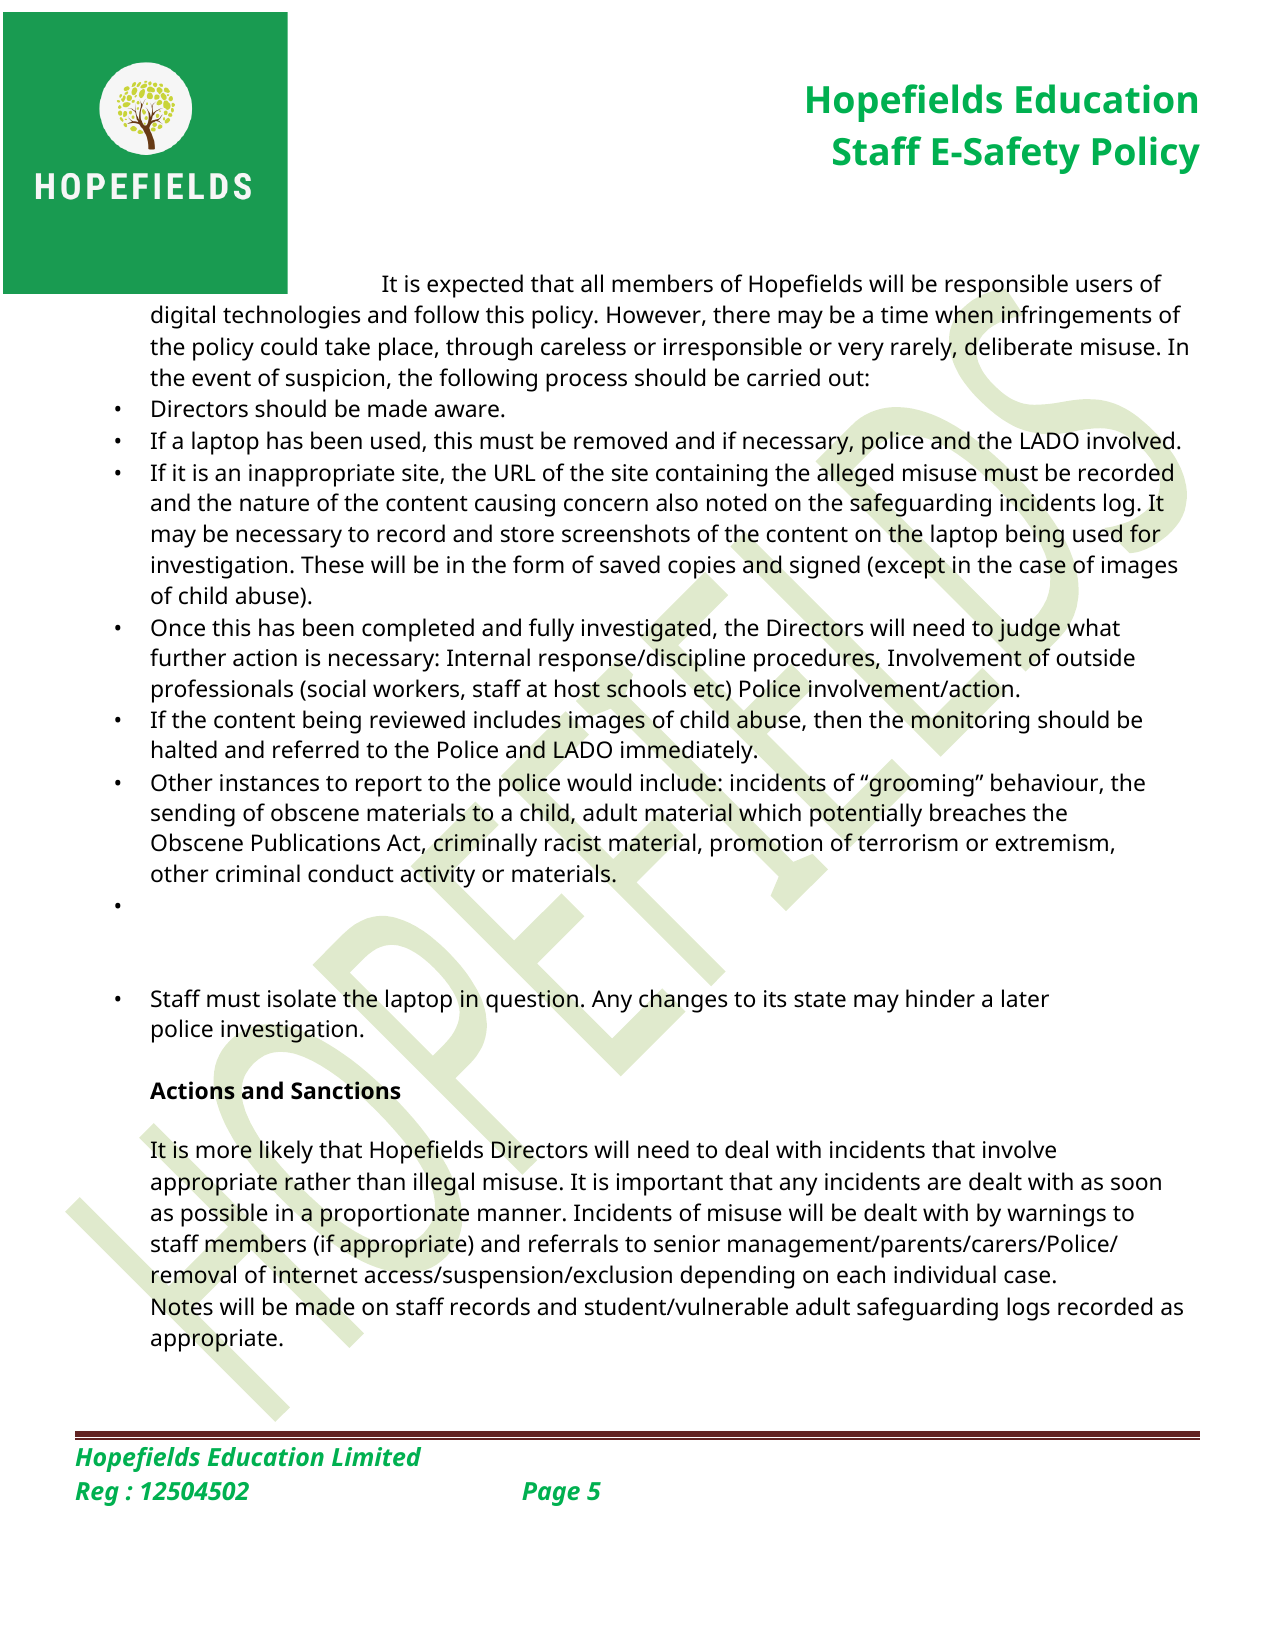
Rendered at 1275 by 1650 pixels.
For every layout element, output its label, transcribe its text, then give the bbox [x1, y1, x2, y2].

text Notes will be made on staff records and student/vulnerable adult safeguarding logs recorded as appropriate. [150, 1291, 1200, 1353]
list If it is an inappropriate site, the URL of the site containing the alleged misuse must be recorded and the nature of the content causing concern also noted on the safeguarding incidents log. It may be necessary to record and store screenshots of the content on the laptop being used for investigation. These will be in the form of saved copies and signed (except in the case of images of child abuse). [113, 456, 1200, 611]
text It is expected that all members of Hopefields will be responsible users of digital technologies and follow this policy. However, there may be a time when infringements of the policy could take place, through careless or irresponsible or very rarely, deliberate misuse. In the event of suspicion, the following process should be carried out: [150, 268, 1198, 393]
list Once this has been completed and fully investigated, the Directors will need to judge what further action is necessary: Internal response/discipline procedures, Involvement of outside professionals (social workers, staff at host schools etc) Police involvement/action. [113, 612, 1179, 704]
text Actions and Sanctions [150, 1075, 1200, 1106]
list If a laptop has been used, this must be removed and if necessary, police and the LADO involved. [113, 425, 1200, 456]
picture [3, 12, 288, 294]
list Other instances to report to the police would include: incidents of “grooming” behaviour, the sending of obscene materials to a child, adult material which potentially breaches the Obscene Publications Act, criminally racist material, promotion of terrorism or extremism, other criminal conduct activity or materials. [113, 766, 1167, 889]
text It is more likely that Hopefields Directors will need to deal with incidents that involve appropriate rather than illegal misuse. It is important that any incidents are dealt with as soon as possible in a proportionate manner. Incidents of misuse will be dealt with by warnings to staff members (if appropriate) and referrals to senior management/parents/carers/Police/ removal of internet access/suspension/exclusion depending on each individual case. [150, 1134, 1183, 1291]
list Staff must isolate the laptop in question. Any changes to its state may hinder a later police investigation. [113, 983, 1119, 1044]
list If the content being reviewed includes images of child abuse, then the monitoring should be halted and referred to the Police and LADO immediately. [113, 704, 1200, 765]
list Directors should be made aware. [113, 393, 1200, 424]
